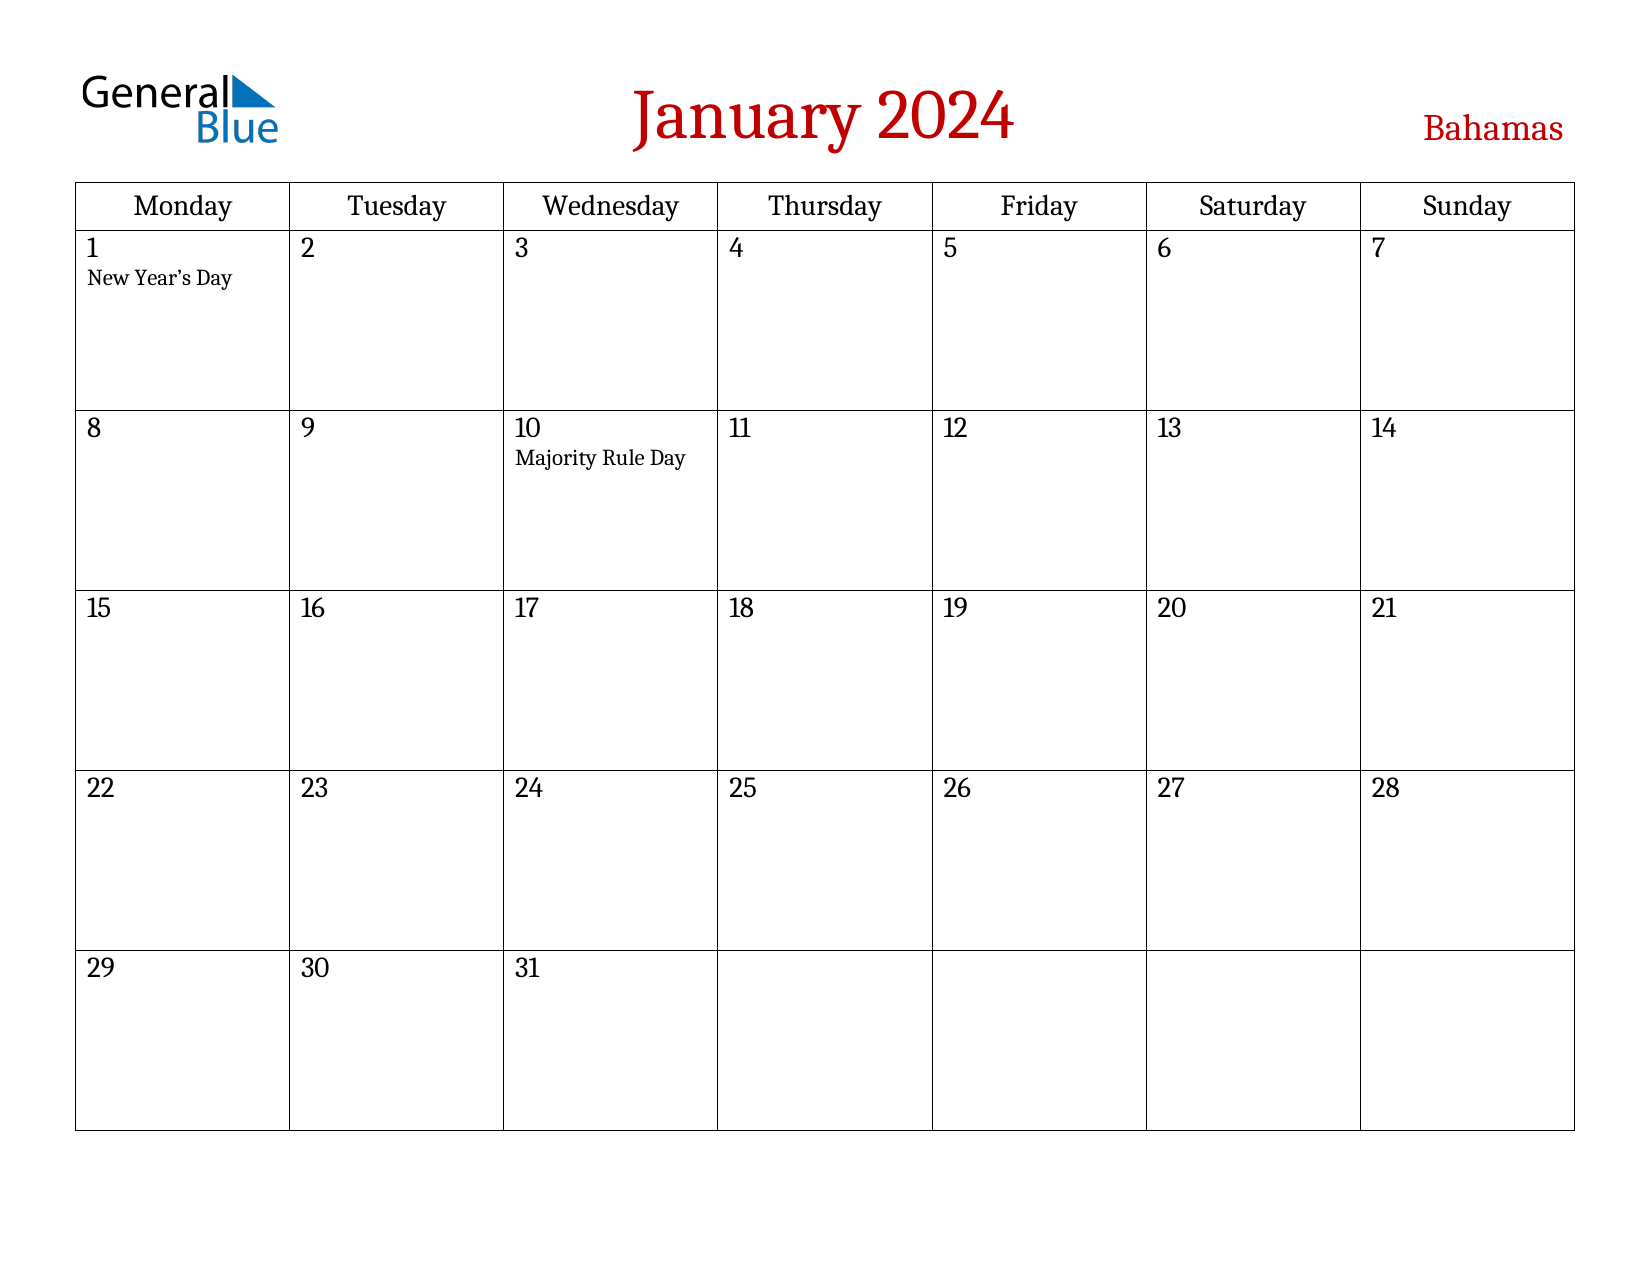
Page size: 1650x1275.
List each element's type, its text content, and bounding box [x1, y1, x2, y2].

table_cell 4 [718, 231, 932, 264]
table_cell [76, 805, 289, 950]
table_cell [1147, 265, 1360, 410]
table_cell 8 [76, 411, 289, 444]
table_cell [933, 625, 1146, 770]
table_cell 18 [718, 591, 932, 625]
table_cell 11 [718, 411, 932, 444]
table_cell 9 [290, 411, 503, 444]
table_cell Wednesday [504, 183, 717, 230]
table_cell 16 [290, 591, 503, 625]
table_cell Thursday [718, 183, 932, 230]
table_cell 10 [504, 411, 717, 444]
table_cell [933, 951, 1146, 985]
table_cell 15 [76, 591, 289, 625]
table_cell [718, 625, 932, 770]
table_cell 28 [1361, 771, 1574, 805]
table_cell [933, 445, 1146, 590]
picture [82, 75, 278, 143]
table_header January 2024 [504, 75, 1146, 182]
table_cell [290, 985, 503, 1130]
table_cell [504, 625, 717, 770]
table_cell 14 [1361, 411, 1574, 444]
table_cell 21 [1361, 591, 1574, 625]
table_cell Saturday [1147, 183, 1360, 230]
table_cell Majority Rule Day [504, 445, 717, 590]
table_cell Monday [76, 183, 289, 230]
table_cell Tuesday [290, 183, 503, 230]
table_cell [1147, 625, 1360, 770]
table_cell [1147, 805, 1360, 950]
table_cell 1 [76, 231, 289, 264]
table_cell [718, 805, 932, 950]
table_cell 27 [1147, 771, 1360, 805]
table_cell [933, 805, 1146, 950]
table_cell [76, 625, 289, 770]
table_cell [1361, 625, 1574, 770]
table_cell [290, 265, 503, 410]
table_cell 23 [290, 771, 503, 805]
table_cell [504, 265, 717, 410]
table_cell 20 [1147, 591, 1360, 625]
table_cell [1147, 951, 1360, 985]
table_cell [76, 445, 289, 590]
table_cell 25 [718, 771, 932, 805]
table_cell Friday [933, 183, 1146, 230]
table_cell [1361, 985, 1574, 1130]
table_header [76, 75, 503, 182]
table_cell [933, 985, 1146, 1130]
table_cell 19 [933, 591, 1146, 625]
table_cell [504, 805, 717, 950]
table_header Bahamas [1146, 75, 1574, 182]
table_cell 5 [933, 231, 1146, 264]
table_cell 3 [504, 231, 717, 264]
table_cell 22 [76, 771, 289, 805]
table_cell 17 [504, 591, 717, 625]
table_cell New Year’s Day [76, 265, 289, 410]
table_cell 26 [933, 771, 1146, 805]
table_cell 29 [76, 951, 289, 985]
table_cell 24 [504, 771, 717, 805]
table_cell Sunday [1361, 183, 1574, 230]
table_cell 7 [1361, 231, 1574, 264]
table_cell 30 [290, 951, 503, 985]
table_cell [1361, 805, 1574, 950]
table_cell 6 [1147, 231, 1360, 264]
table_cell [1361, 265, 1574, 410]
table_cell 13 [1147, 411, 1360, 444]
table_cell [718, 265, 932, 410]
table_cell 31 [504, 951, 717, 985]
table_cell [290, 625, 503, 770]
table_cell [1361, 445, 1574, 590]
table_cell 12 [933, 411, 1146, 444]
table_cell 2 [290, 231, 503, 264]
table_cell [1147, 445, 1360, 590]
table_cell [718, 951, 932, 985]
table_cell [933, 265, 1146, 410]
table_cell [1147, 985, 1360, 1130]
table_cell [290, 805, 503, 950]
table_cell [718, 985, 932, 1130]
table_cell [1361, 951, 1574, 985]
table_cell [76, 985, 289, 1130]
table_cell [290, 445, 503, 590]
table_cell [718, 445, 932, 590]
table_cell [504, 985, 717, 1130]
